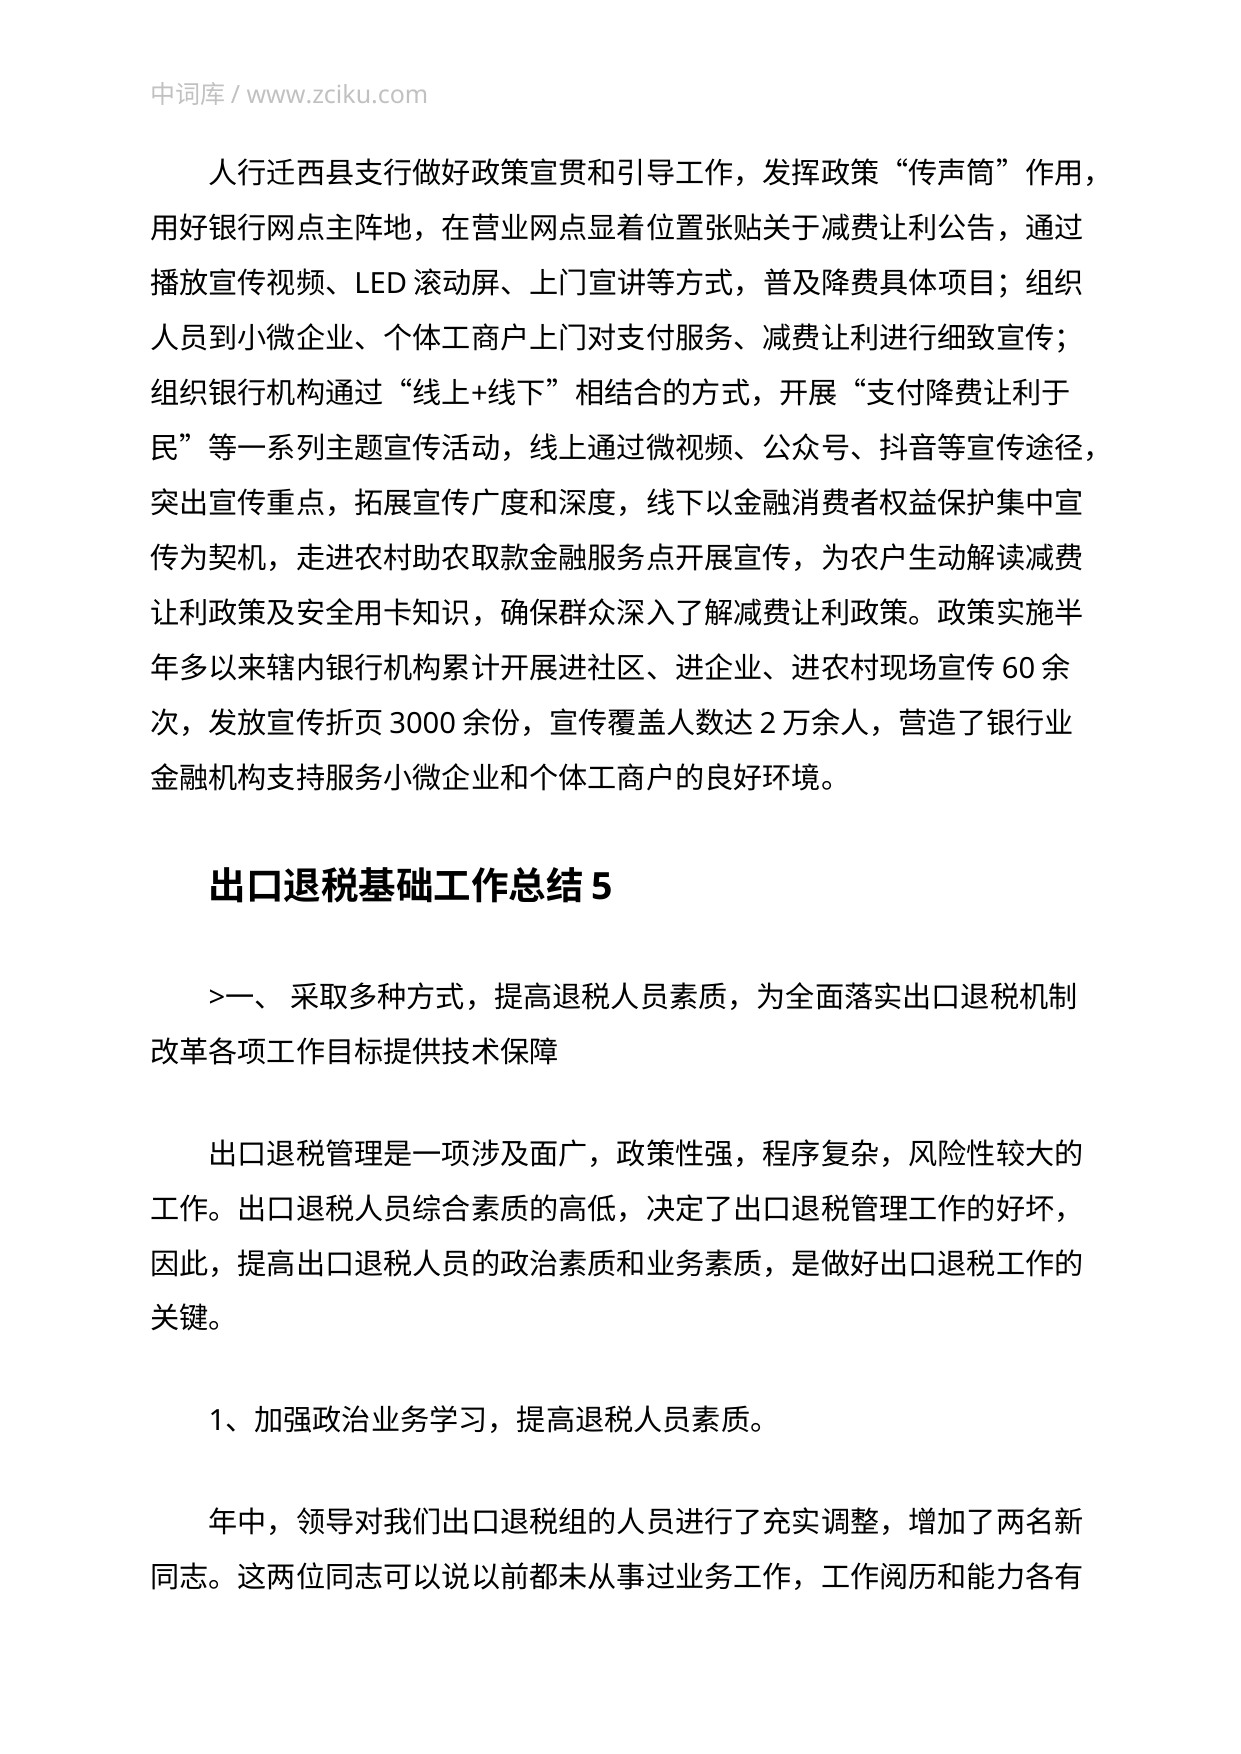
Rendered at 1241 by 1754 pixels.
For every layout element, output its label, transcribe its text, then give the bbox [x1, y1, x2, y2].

text 出口退税基础工作总结5 [150, 856, 1090, 911]
text >一、 采取多种方式，提高退税人员素质，为全面落实出口退税机制改革各项工作目标提供技术保障 [150, 974, 1090, 1071]
text 人行迁西县支行做好政策宣贯和引导工作，发挥政策“传声筒”作用，用好银行网点主阵地，在营业网点显着位置张贴关于减费让利公告，通过播放宣传视频、LED滚动屏、上门宣讲等方式，普及降费具体项目；组织人员到小微企业、个体工商户上门对支付服务、减费让利进行细致宣传；组织银行机构通过“线上+线下”相结合的方式，开展“支付降费让利于民”等一系列主题宣传活动，线上通过微视频、公众号、抖音等宣传途径，突出宣传重点，拓展宣传广度和深度，线下以金融消费者权益保护集中宣传为契机，走进农村助农取款金融服务点开展宣传，为农户生动解读减费让利政策及安全用卡知识，确保群众深入了解减费让利政策。政策实施半年多以来辖内银行机构累计开展进社区、进企业、进农村现场宣传60余次，发放宣传折页3000余份，宣传覆盖人数达2万余人，营造了银行业金融机构支持服务小微企业和个体工商户的良好环境。 [150, 150, 1090, 797]
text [150, 1499, 1090, 1596]
text 出口退税管理是一项涉及面广，政策性强，程序复杂，风险性较大的工作。出口退税人员综合素质的高低，决定了出口退税管理工作的好坏，因此，提高出口退税人员的政治素质和业务素质，是做好出口退税工作的关键。 [150, 1130, 1090, 1337]
text 1、加强政治业务学习，提高退税人员素质。 [150, 1397, 1090, 1439]
